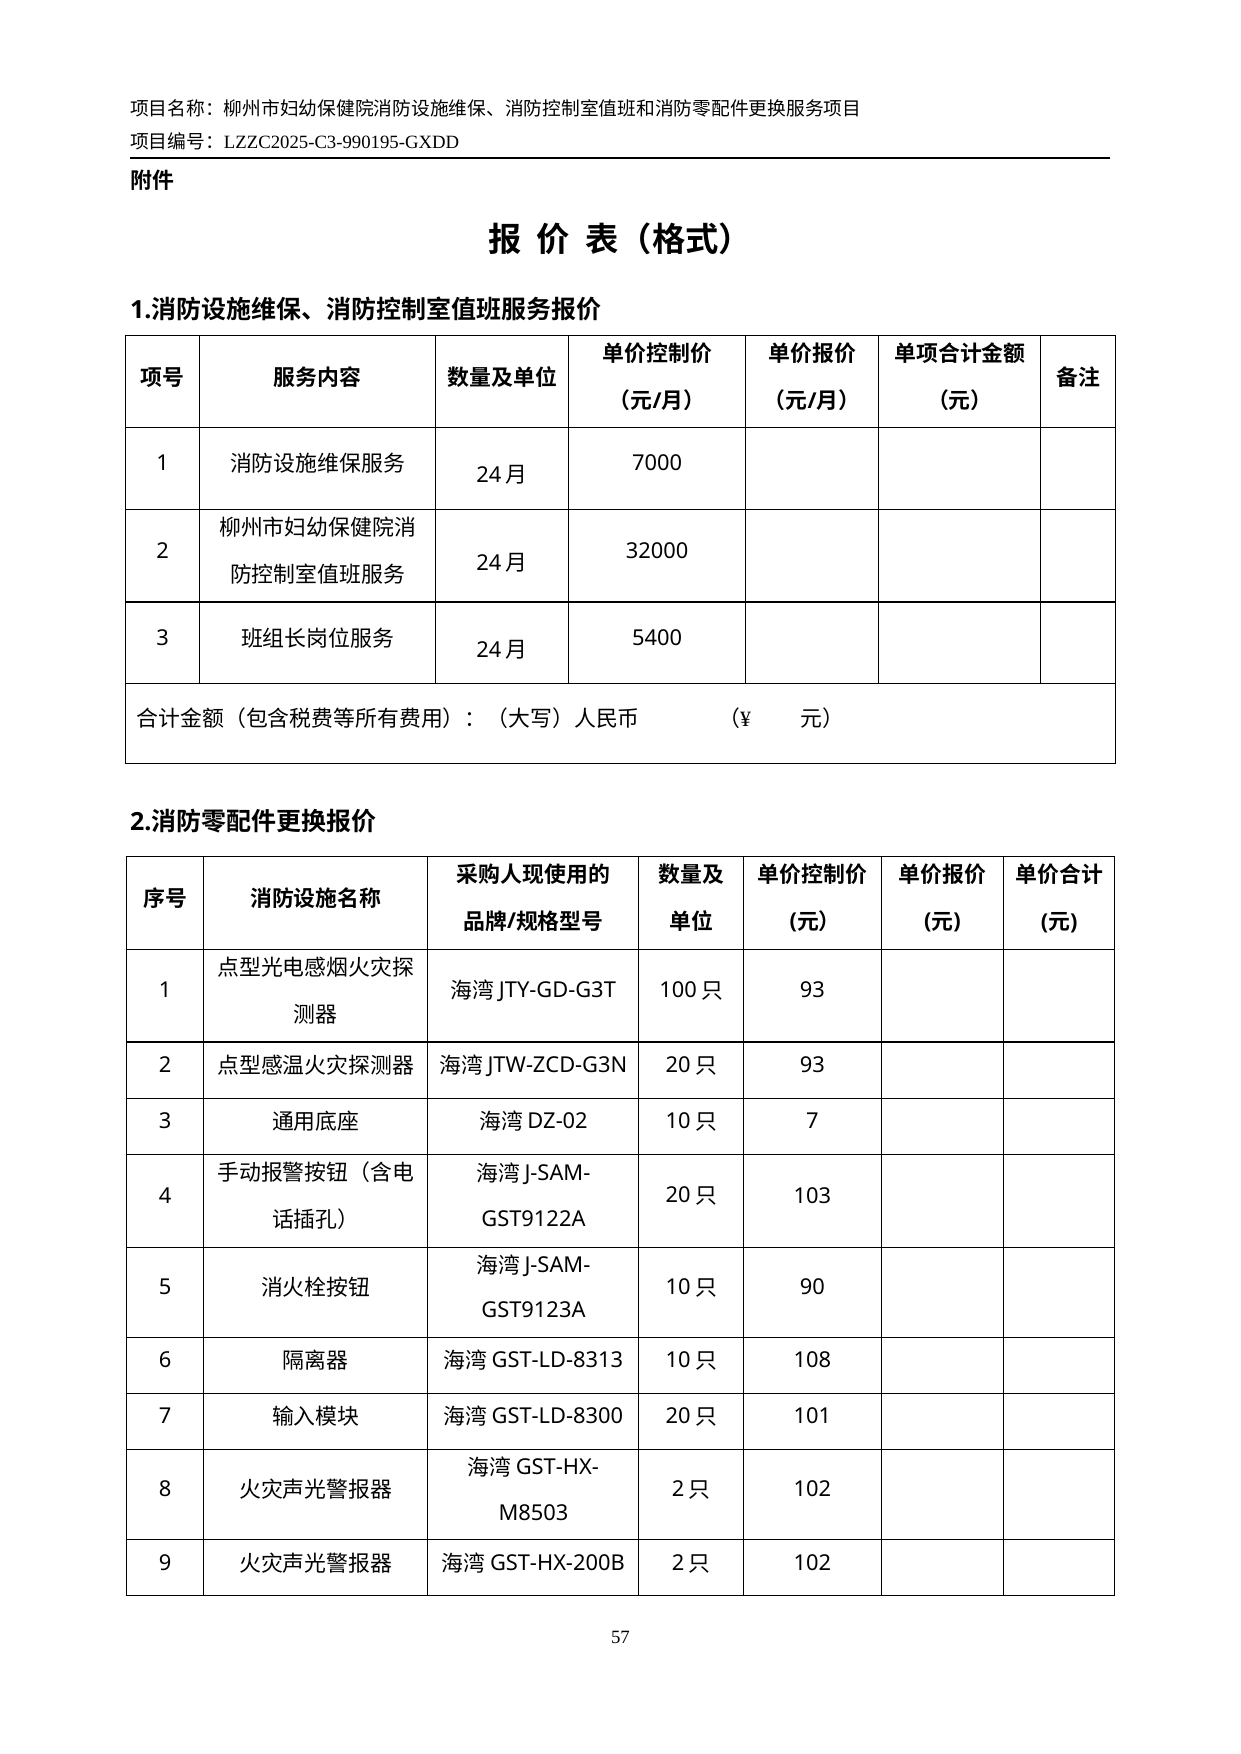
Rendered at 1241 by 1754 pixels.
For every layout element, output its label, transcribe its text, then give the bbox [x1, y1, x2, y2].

table_cell 海湾GST-HX-200B [428, 1540, 638, 1595]
table_header 数量及单位 [639, 857, 743, 949]
table_cell [1004, 1338, 1114, 1393]
table_cell [882, 1540, 1003, 1595]
text 2.消防零配件更换报价 [130, 801, 1110, 838]
table_cell [882, 1043, 1003, 1098]
table_header 服务内容 [200, 336, 435, 427]
table_cell [882, 950, 1003, 1041]
table_cell 6 [127, 1338, 203, 1393]
table_cell 100只 [639, 950, 743, 1041]
table_cell 5 [127, 1248, 203, 1337]
table_cell 2只 [639, 1540, 743, 1595]
table_cell [882, 1394, 1003, 1449]
table_header 单价控制价 （元/月） [569, 336, 745, 427]
table_cell 93 [744, 1043, 881, 1098]
table_cell 海湾GST-LD-8313 [428, 1338, 638, 1393]
table_cell [1041, 603, 1115, 683]
text 附件 [130, 159, 1110, 196]
table_cell 103 [744, 1155, 881, 1247]
table_header 单价合计 (元) [1004, 857, 1114, 949]
table_cell 5400 [569, 603, 745, 683]
table_cell [879, 428, 1040, 509]
table_cell 3 [126, 603, 199, 683]
text 1.消防设施维保、消防控制室值班服务报价 [130, 289, 1110, 326]
table_cell 隔离器 [204, 1338, 427, 1393]
table_cell 海湾JTY-GD-G3T [428, 950, 638, 1041]
table_cell 108 [744, 1338, 881, 1393]
table_cell 1 [127, 950, 203, 1041]
table_cell 海湾JTW-ZCD-G3N [428, 1043, 638, 1098]
text 报 价 表（格式） [130, 213, 1110, 261]
table_cell 10只 [639, 1338, 743, 1393]
table_cell [1004, 1394, 1114, 1449]
table_cell 海湾J-SAM-GST9122A [428, 1155, 638, 1247]
table_cell [882, 1338, 1003, 1393]
table_cell 24月 [436, 428, 568, 509]
table_cell 点型感温火灾探测器 [204, 1043, 427, 1098]
table_cell [882, 1248, 1003, 1337]
table_cell [1004, 1248, 1114, 1337]
table_header 单价报价 （元/月） [746, 336, 878, 427]
table_cell 2只 [639, 1450, 743, 1539]
table_header 采购人现使用的 品牌/规格型号 [428, 857, 638, 949]
table_cell 点型光电感烟火灾探测器 [204, 950, 427, 1041]
table_cell 20只 [639, 1155, 743, 1247]
table_cell 消防设施维保服务 [200, 428, 435, 509]
table_cell 手动报警按钮（含电话插孔） [204, 1155, 427, 1247]
table_cell 柳州市妇幼保健院消防控制室值班服务 [200, 510, 435, 601]
table_cell [1041, 510, 1115, 601]
table_cell 102 [744, 1540, 881, 1595]
table_cell 20只 [639, 1394, 743, 1449]
table_cell [882, 1155, 1003, 1247]
table_cell [882, 1099, 1003, 1154]
table_cell [1004, 1540, 1114, 1595]
table_cell [1004, 1099, 1114, 1154]
table_header 备注 [1041, 336, 1115, 427]
table_cell 8 [127, 1450, 203, 1539]
table_cell 101 [744, 1394, 881, 1449]
table_cell 2 [126, 510, 199, 601]
table_cell [746, 510, 878, 601]
table_cell 3 [127, 1099, 203, 1154]
table_header 单价报价 (元) [882, 857, 1003, 949]
table_cell 4 [127, 1155, 203, 1247]
table_header 消防设施名称 [204, 857, 427, 949]
table_cell 102 [744, 1450, 881, 1539]
table_cell 7000 [569, 428, 745, 509]
table_cell 火灾声光警报器 [204, 1450, 427, 1539]
table_cell 海湾GST-HX-M8503 [428, 1450, 638, 1539]
table_cell 32000 [569, 510, 745, 601]
table_cell [1004, 1450, 1114, 1539]
table_header 项号 [126, 336, 199, 427]
table_cell 9 [127, 1540, 203, 1595]
table_cell 90 [744, 1248, 881, 1337]
table_cell 输入模块 [204, 1394, 427, 1449]
table_header 数量及单位 [436, 336, 568, 427]
table_cell 海湾GST-LD-8300 [428, 1394, 638, 1449]
table_cell [1004, 1043, 1114, 1098]
table_header 序号 [127, 857, 203, 949]
table_cell [879, 603, 1040, 683]
table_cell [746, 428, 878, 509]
table_header 单价控制价 (元） [744, 857, 881, 949]
table_cell [882, 1450, 1003, 1539]
table_cell 10只 [639, 1099, 743, 1154]
table_cell 7 [744, 1099, 881, 1154]
table_cell [746, 603, 878, 683]
table_cell 20只 [639, 1043, 743, 1098]
table_cell 93 [744, 950, 881, 1041]
table_cell 1 [126, 428, 199, 509]
table_cell 通用底座 [204, 1099, 427, 1154]
table_cell 2 [127, 1043, 203, 1098]
table_cell 7 [127, 1394, 203, 1449]
table_cell 班组长岗位服务 [200, 603, 435, 683]
table_cell [879, 510, 1040, 601]
table_header 单项合计金额（元） [879, 336, 1040, 427]
table_cell 10只 [639, 1248, 743, 1337]
table_cell [1004, 950, 1114, 1041]
table_cell 消火栓按钮 [204, 1248, 427, 1337]
table_cell 合计金额（包含税费等所有费用）：（大写）人民币 （¥ 元） [126, 684, 1115, 763]
table_cell 海湾J-SAM-GST9123A [428, 1248, 638, 1337]
table_cell 火灾声光警报器 [204, 1540, 427, 1595]
table_cell 24月 [436, 603, 568, 683]
table_cell [1004, 1155, 1114, 1247]
table_cell 海湾DZ-02 [428, 1099, 638, 1154]
table_cell 24月 [436, 510, 568, 601]
table_cell [1041, 428, 1115, 509]
